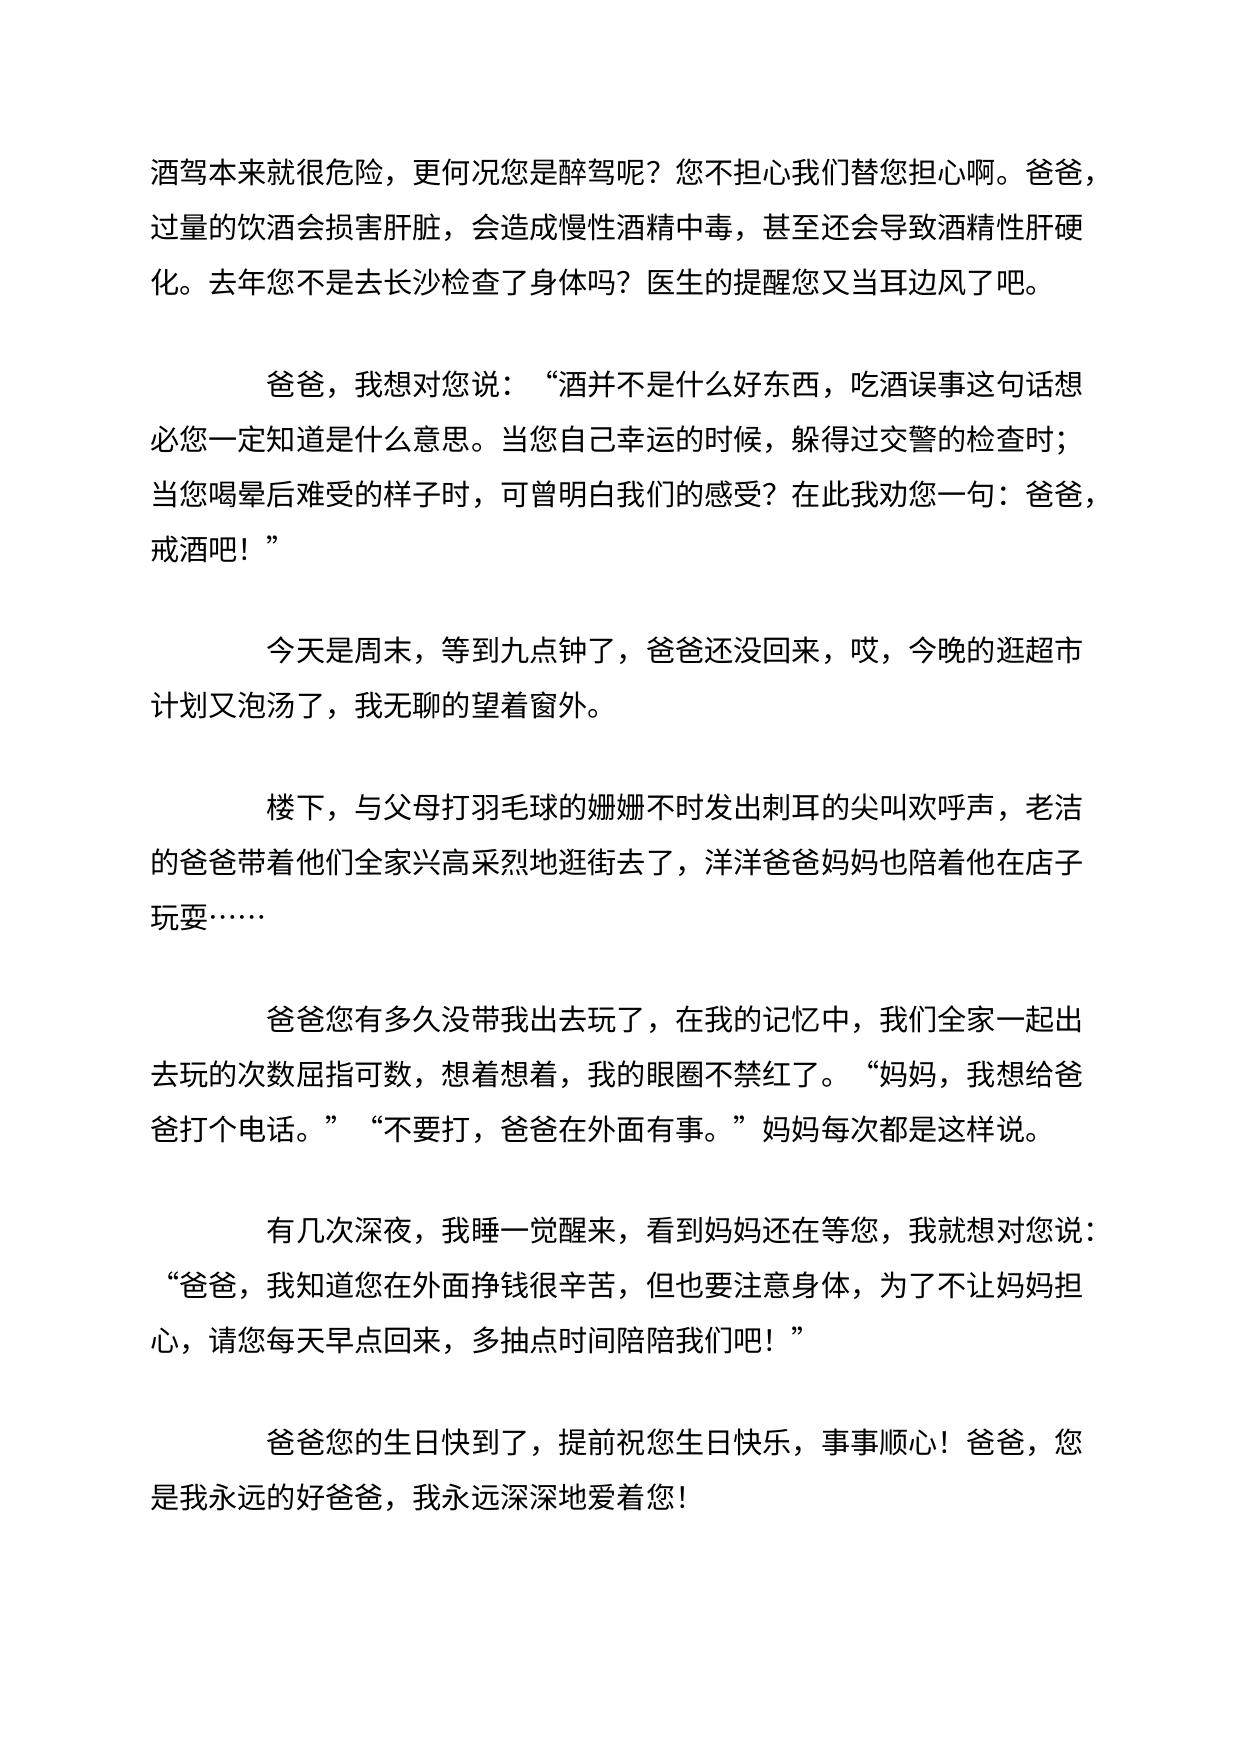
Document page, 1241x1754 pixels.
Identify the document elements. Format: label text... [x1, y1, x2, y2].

text 楼下，与父母打羽毛球的姗姗不时发出刺耳的尖叫欢呼声，老洁的爸爸带着他们全家兴高采烈地逛街去了，洋洋爸爸妈妈也陪着他在店子玩耍…… [150, 785, 1090, 937]
text 今天是周末，等到九点钟了，爸爸还没回来，哎，今晚的逛超市计划又泡汤了，我无聊的望着窗外。 [150, 628, 1090, 725]
text 爸爸，我想对您说：“酒并不是什么好东西，吃酒误事这句话想必您一定知道是什么意思。当您自己幸运的时候，躲得过交警的检查时；当您喝晕后难受的样子时，可曾明白我们的感受？在此我劝您一句：爸爸，戒酒吧！” [150, 362, 1090, 568]
text 爸爸您的生日快到了，提前祝您生日快乐，事事顺心！爸爸，您是我永远的好爸爸，我永远深深地爱着您！ [150, 1419, 1090, 1517]
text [150, 150, 1090, 302]
text 爸爸您有多久没带我出去玩了，在我的记忆中，我们全家一起出去玩的次数屈指可数，想着想着，我的眼圈不禁红了。“妈妈，我想给爸爸打个电话。”“不要打，爸爸在外面有事。”妈妈每次都是这样说。 [150, 996, 1090, 1148]
text 有几次深夜，我睡一觉醒来，看到妈妈还在等您，我就想对您说：“爸爸，我知道您在外面挣钱很辛苦，但也要注意身体，为了不让妈妈担心，请您每天早点回来，多抽点时间陪陪我们吧！” [150, 1208, 1090, 1360]
